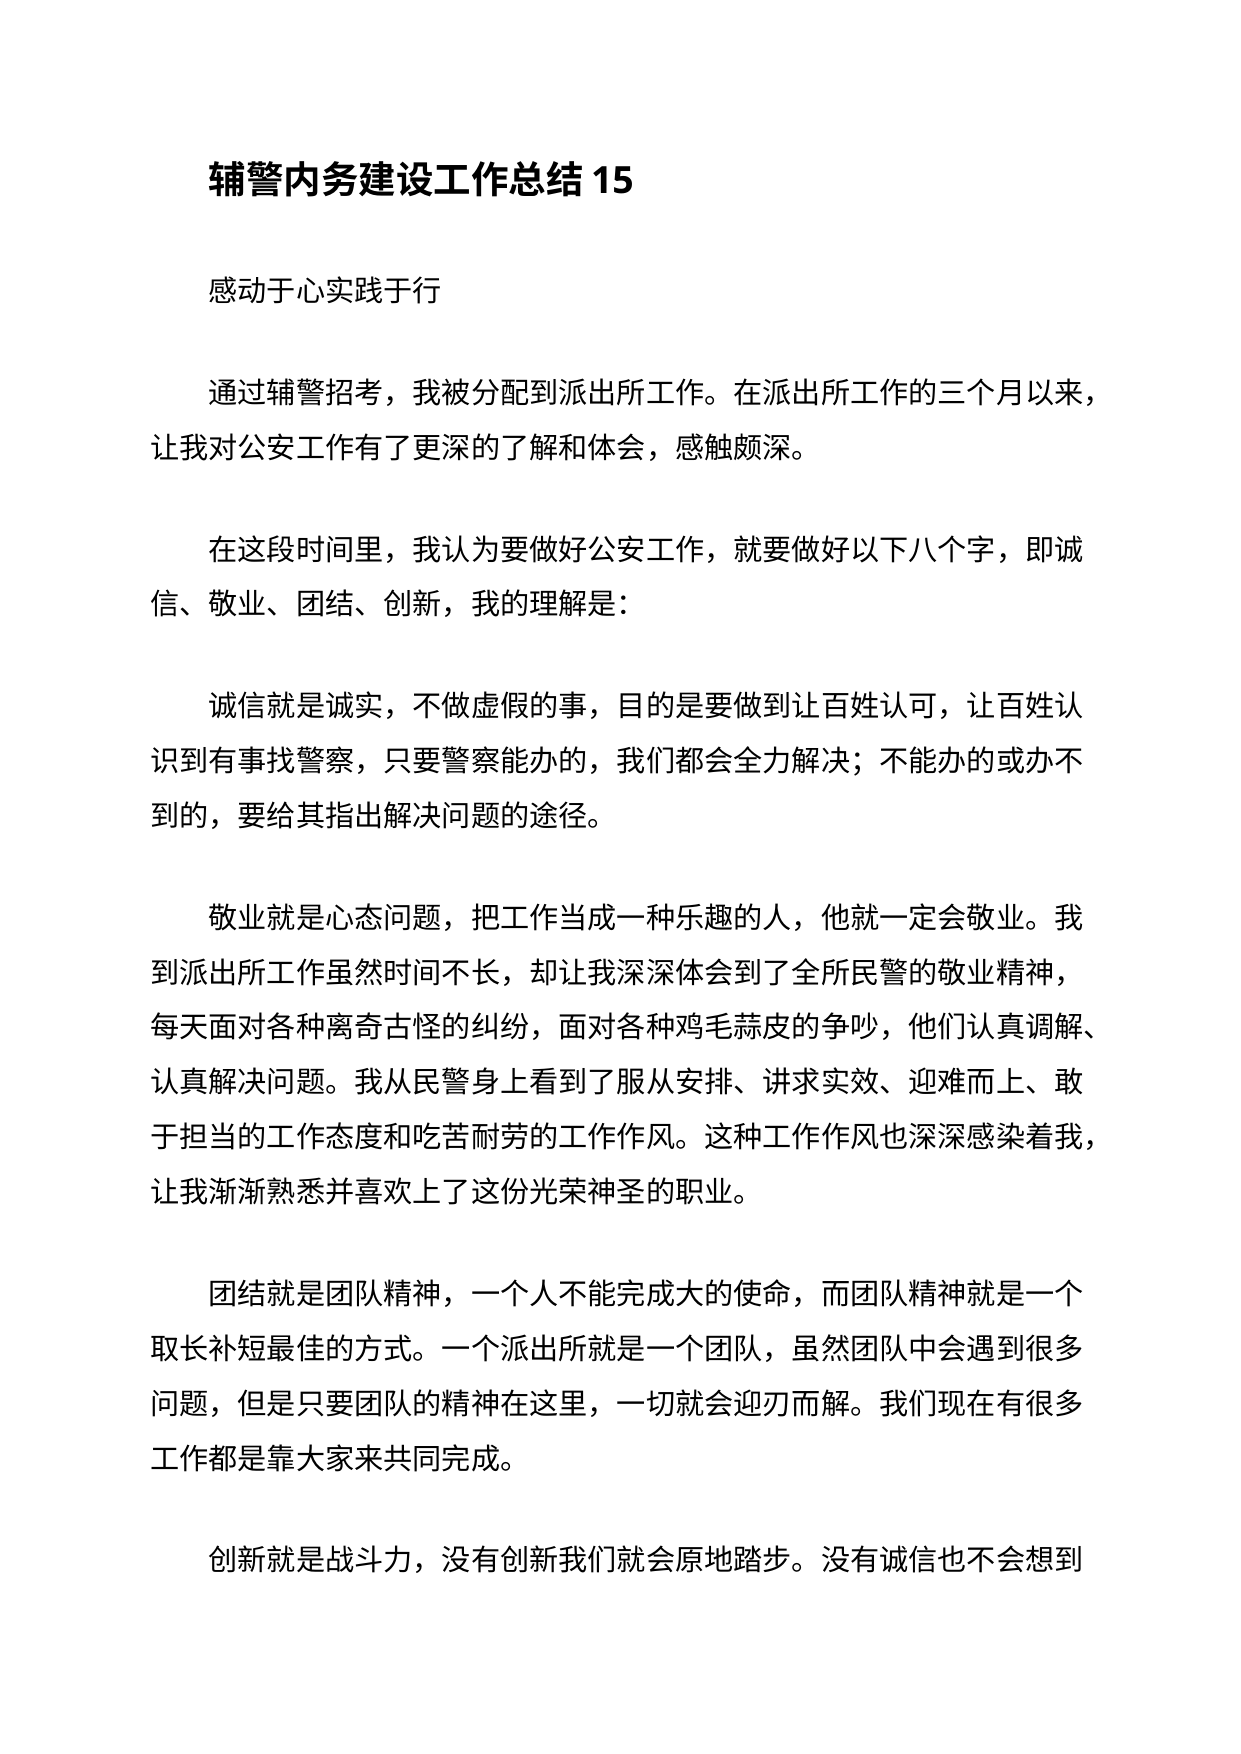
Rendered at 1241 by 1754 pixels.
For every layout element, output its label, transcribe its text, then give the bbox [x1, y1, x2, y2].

text 团结就是团队精神，一个人不能完成大的使命，而团队精神就是一个取长补短最佳的方式。一个派出所就是一个团队，虽然团队中会遇到很多问题，但是只要团队的精神在这里，一切就会迎刃而解。我们现在有很多工作都是靠大家来共同完成。 [150, 1271, 1090, 1477]
text 诚信就是诚实，不做虚假的事，目的是要做到让百姓认可，让百姓认识到有事找警察，只要警察能办的，我们都会全力解决；不能办的或办不到的，要给其指出解决问题的途径。 [150, 683, 1090, 835]
text 辅警内务建设工作总结15 [150, 150, 1090, 204]
text 在这段时间里，我认为要做好公安工作，就要做好以下八个字，即诚信、敬业、团结、创新，我的理解是： [150, 526, 1090, 623]
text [150, 1537, 1090, 1579]
text 敬业就是心态问题，把工作当成一种乐趣的人，他就一定会敬业。我到派出所工作虽然时间不长，却让我深深体会到了全所民警的敬业精神，每天面对各种离奇古怪的纠纷，面对各种鸡毛蒜皮的争吵，他们认真调解、认真解决问题。我从民警身上看到了服从安排、讲求实效、迎难而上、敢于担当的工作态度和吃苦耐劳的工作作风。这种工作作风也深深感染着我，让我渐渐熟悉并喜欢上了这份光荣神圣的职业。 [150, 894, 1090, 1211]
text 通过辅警招考，我被分配到派出所工作。在派出所工作的三个月以来，让我对公安工作有了更深的了解和体会，感触颇深。 [150, 369, 1090, 467]
text 感动于心实践于行 [150, 268, 1090, 310]
